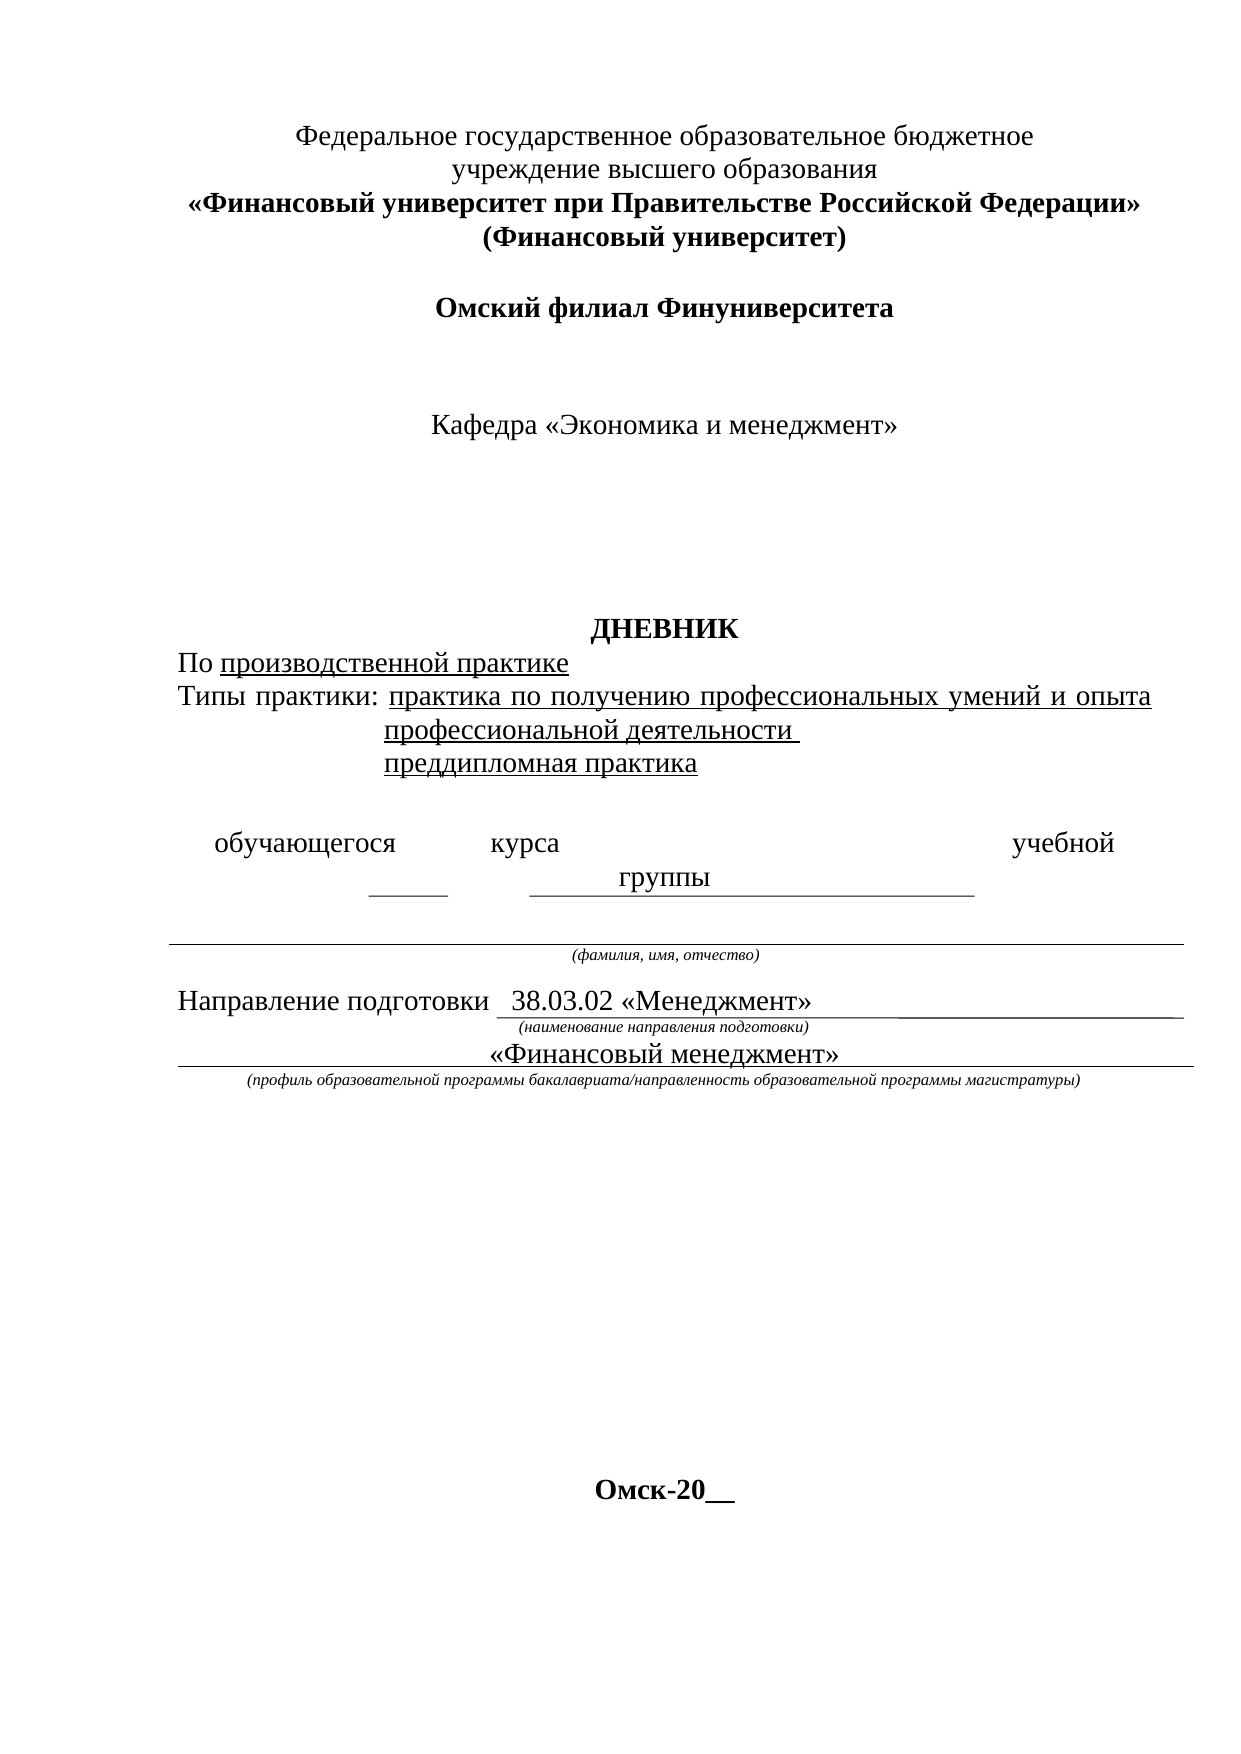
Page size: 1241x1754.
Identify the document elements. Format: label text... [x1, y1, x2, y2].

text (профиль образовательной программы бакалавриата/направленность образовательной программы магистратуры) [177, 1069, 1152, 1089]
text учреждение высшего образования [177, 152, 1152, 185]
text Омск-20__ [177, 1472, 1152, 1506]
text (Финансовый университет) [177, 219, 1152, 252]
text Омский филиал Финуниверситета [177, 290, 1152, 323]
text «Финансовый менеджмент» [177, 1036, 1152, 1066]
text Кафедра «Экономика и менеджмент» [177, 407, 1152, 440]
text Типы практики: практика по получению профессиональных умений и опыта профессиональной деятельности [177, 678, 1152, 746]
text По производственной практике [177, 645, 1152, 678]
text Направление подготовки 38.03.02 «Менеджмент» [177, 983, 1152, 1017]
text обучающегося курса учебной группы [177, 825, 1152, 892]
text «Финансовый университет при Правительстве Российской Федерации» [177, 185, 1152, 219]
text ДНЕВНИК [177, 611, 1152, 645]
text преддипломная практика [177, 746, 1152, 779]
text (фамилия, имя, отчество) [177, 945, 1152, 964]
text Федеральное государственное образовательное бюджетное [177, 118, 1152, 152]
text (наименование направления подготовки) [177, 1017, 1152, 1036]
